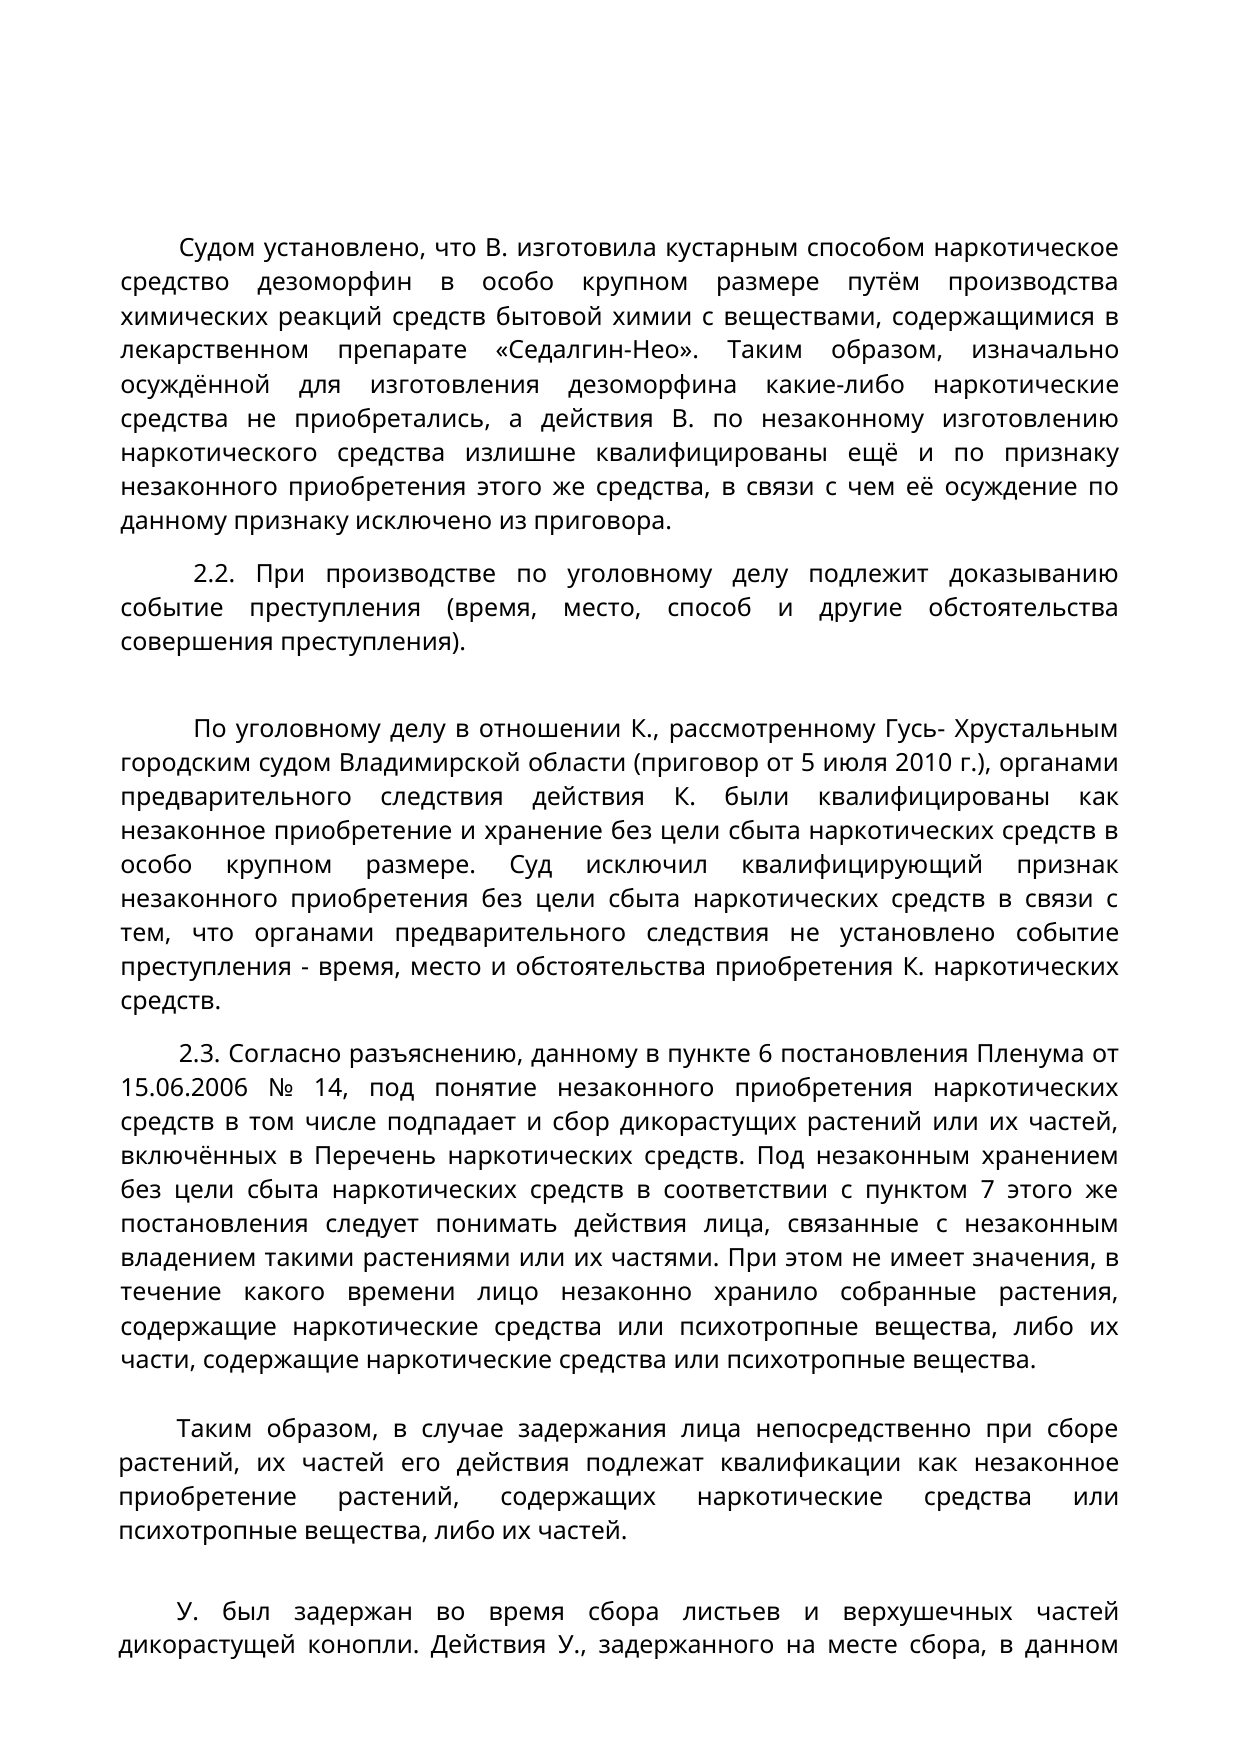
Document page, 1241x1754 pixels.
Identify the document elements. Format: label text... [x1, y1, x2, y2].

text 2.3. Согласно разъяснению, данному в пункте 6 постановления Пленума от 15.06.2006 № 14, под понятие незаконного приобретения наркотических средств в том числе подпадает и сбор дикорастущих растений или их частей, включённых в Перечень наркотических средств. Под незаконным хранением без цели сбыта наркотических средств в соответствии с пунктом 7 этого же постановления следует понимать действия лица, связанные с незаконным владением такими растениями или их частями. При этом не имеет значения, в течение какого времени лицо незаконно хранило собранные растения, содержащие наркотические средства или психотропные вещества, либо их части, содержащие наркотические средства или психотропные вещества. [120, 1036, 1120, 1376]
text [118, 1593, 1120, 1661]
text Судом установлено, что В. изготовила кустарным способом наркотическое средство дезоморфин в особо крупном размере путём производства химических реакций средств бытовой химии с веществами, содержащимися в лекарственном препарате «Седалгин-Нео». Таким образом, изначально осуждённой для изготовления дезоморфина какие-либо наркотические средства не приобретались, а действия В. по незаконному изготовлению наркотического средства излишне квалифицированы ещё и по признаку незаконного приобретения этого же средства, в связи с чем её осуждение по данному признаку исключено из приговора. [120, 230, 1120, 537]
text Таким образом, в случае задержания лица непосредственно при сборе растений, их частей его действия подлежат квалификации как незаконное приобретение растений, содержащих наркотические средства или психотропные вещества, либо их частей. [118, 1410, 1120, 1547]
text По уголовному делу в отношении К., рассмотренному Гусь- Хрустальным городским судом Владимирской области (приговор от 5 июля 2010 г.), органами предварительного следствия действия К. были квалифицированы как незаконное приобретение и хранение без цели сбыта наркотических средств в особо крупном размере. Суд исключил квалифицирующий признак незаконного приобретения без цели сбыта наркотических средств в связи с тем, что органами предварительного следствия не установлено событие преступления - время, место и обстоятельства приобретения К. наркотических средств. [120, 710, 1120, 1017]
text 2.2. При производстве по уголовному делу подлежит доказыванию событие преступления (время, место, способ и другие обстоятельства совершения преступления). [120, 555, 1120, 657]
